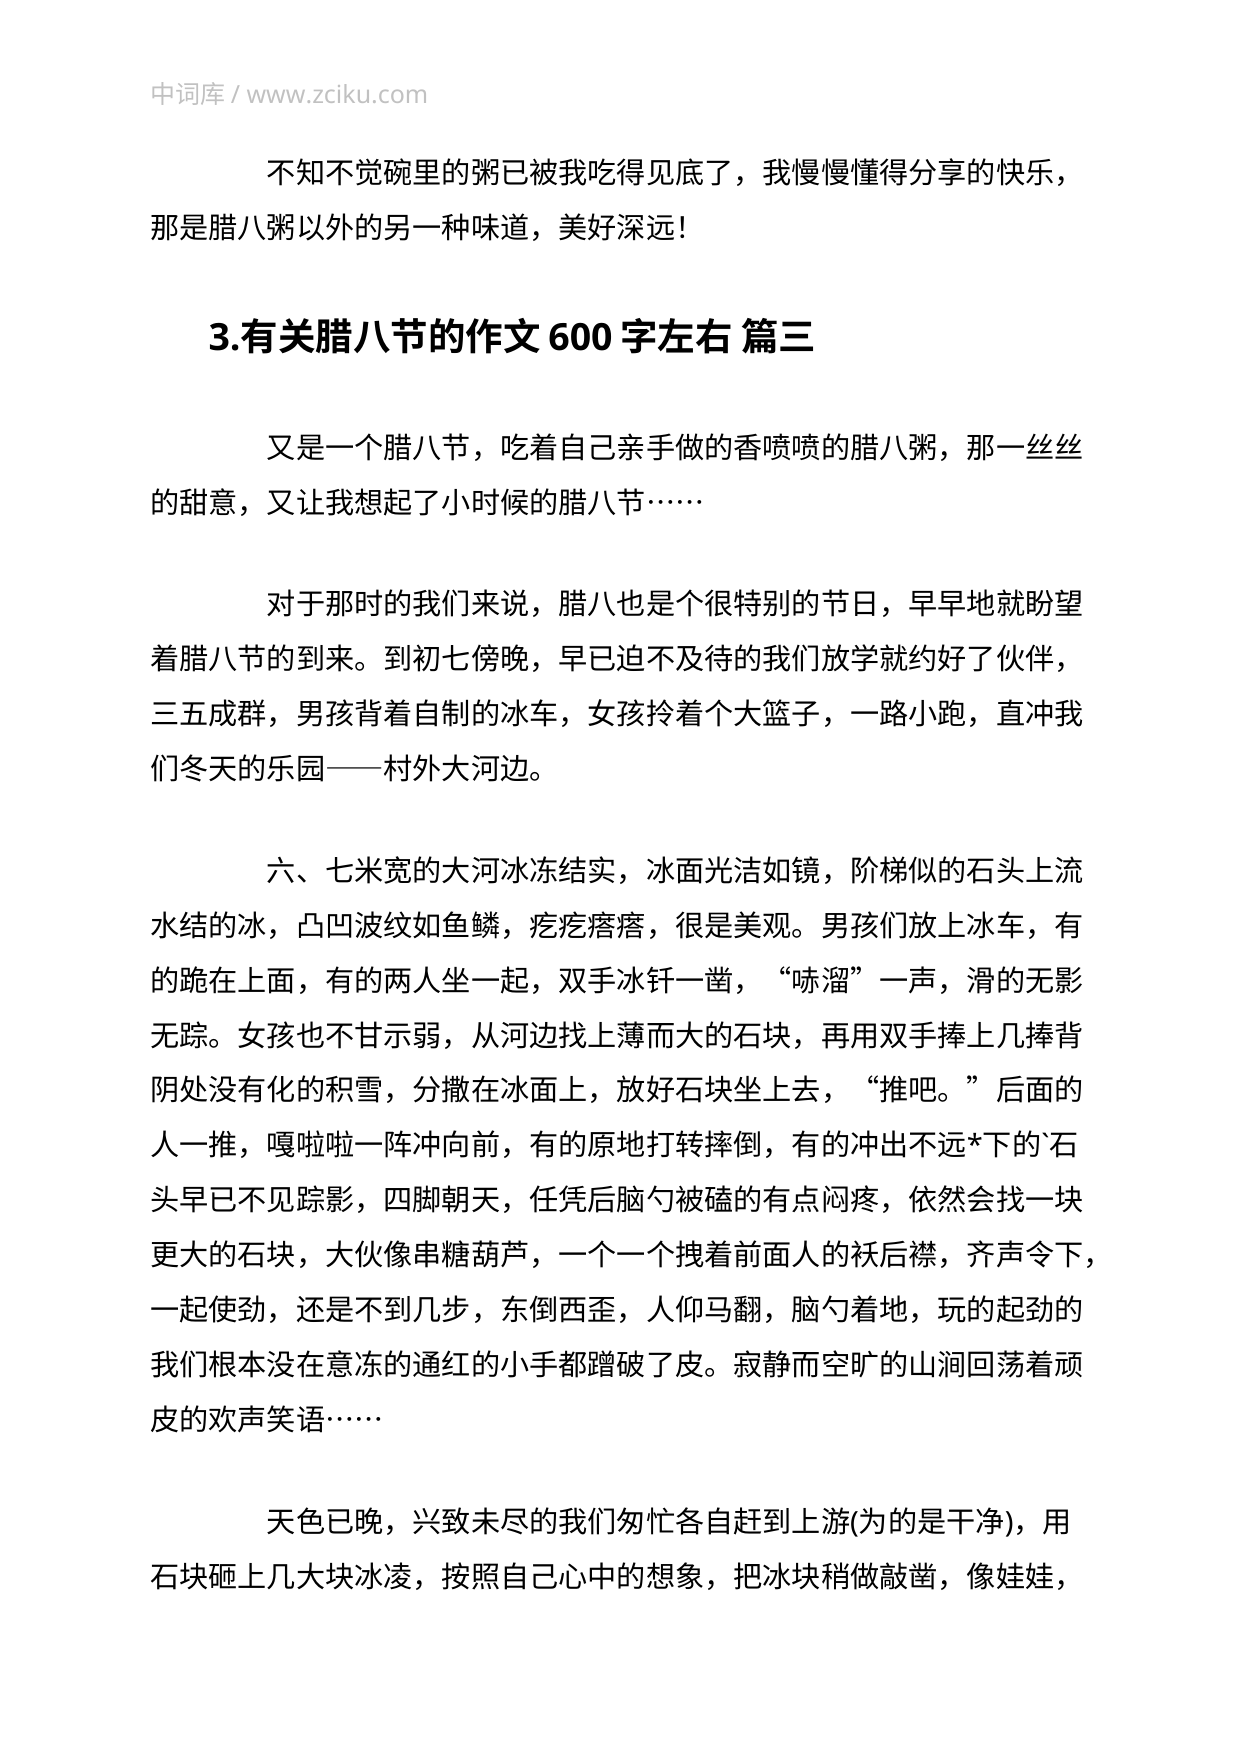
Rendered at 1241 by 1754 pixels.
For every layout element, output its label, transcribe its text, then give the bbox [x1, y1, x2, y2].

text 不知不觉碗里的粥已被我吃得见底了，我慢慢懂得分享的快乐，那是腊八粥以外的另一种味道，美好深远！ [150, 150, 1090, 247]
text 又是一个腊八节，吃着自己亲手做的香喷喷的腊八粥，那一丝丝的甜意，又让我想起了小时候的腊八节…… [150, 424, 1090, 521]
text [150, 1498, 1090, 1596]
text 六、七米宽的大河冰冻结实，冰面光洁如镜，阶梯似的石头上流水结的冰，凸凹波纹如鱼鳞，疙疙瘩瘩，很是美观。男孩们放上冰车，有的跪在上面，有的两人坐一起，双手冰钎一凿，“哧溜”一声，滑的无影无踪。女孩也不甘示弱，从河边找上薄而大的石块，再用双手捧上几捧背阴处没有化的积雪，分撒在冰面上，放好石块坐上去，“推吧。”后面的人一推，嘎啦啦一阵冲向前，有的原地打转摔倒，有的冲出不远*下的`石头早已不见踪影，四脚朝天，任凭后脑勺被磕的有点闷疼，依然会找一块更大的石块，大伙像串糖葫芦，一个一个拽着前面人的袄后襟，齐声令下，一起使劲，还是不到几步，东倒西歪，人仰马翻，脑勺着地，玩的起劲的我们根本没在意冻的通红的小手都蹭破了皮。寂静而空旷的山涧回荡着顽皮的欢声笑语…… [150, 847, 1090, 1439]
text 3.有关腊八节的作文600字左右 篇三 [150, 307, 1090, 361]
text 对于那时的我们来说，腊八也是个很特别的节日，早早地就盼望着腊八节的到来。到初七傍晚，早已迫不及待的我们放学就约好了伙伴，三五成群，男孩背着自制的冰车，女孩拎着个大篮子，一路小跑，直冲我们冬天的乐园——村外大河边。 [150, 581, 1090, 788]
